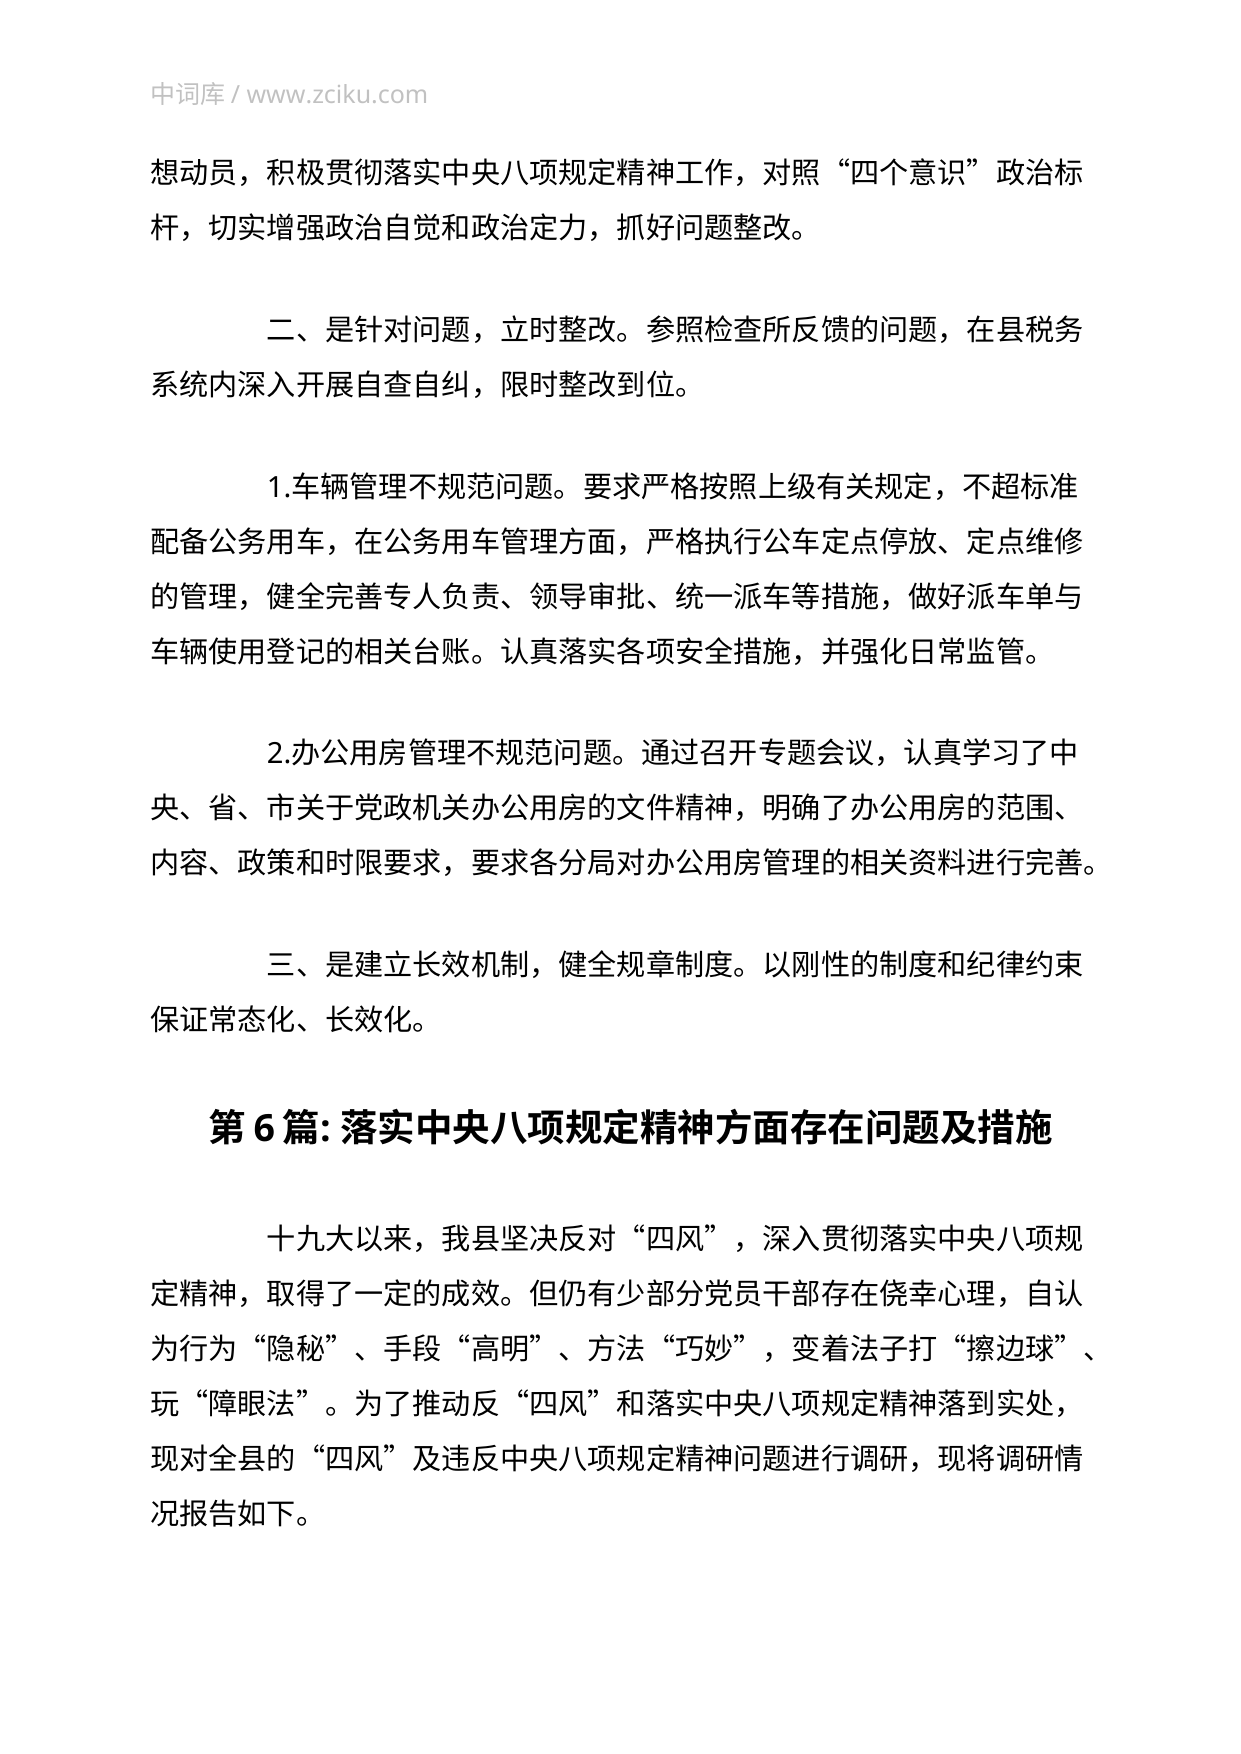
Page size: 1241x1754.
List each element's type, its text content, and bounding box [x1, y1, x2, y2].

text 二、是针对问题，立时整改。参照检查所反馈的问题，在县税务系统内深入开展自查自纠，限时整改到位。 [150, 307, 1090, 404]
text 1.车辆管理不规范问题。要求严格按照上级有关规定，不超标准配备公务用车，在公务用车管理方面，严格执行公车定点停放、定点维修的管理，健全完善专人负责、领导审批、统一派车等措施，做好派车单与车辆使用登记的相关台账。认真落实各项安全措施，并强化日常监管。 [150, 463, 1090, 670]
text 十九大以来，我县坚决反对“四风”，深入贯彻落实中央八项规定精神，取得了一定的成效。但仍有少部分党员干部存在侥幸心理，自认为行为“隐秘”、手段“高明”、方法“巧妙”，变着法子打“擦边球”、玩“障眼法”。为了推动反“四风”和落实中央八项规定精神落到实处，现对全县的“四风”及违反中央八项规定精神问题进行调研，现将调研情况报告如下。 [150, 1216, 1090, 1533]
text 2.办公用房管理不规范问题。通过召开专题会议，认真学习了中央、省、市关于党政机关办公⽤房的⽂件精神，明确了办公⽤房的范围、内容、政策和时限要求，要求各分局对办公用房管理的相关资料进行完善。 [150, 730, 1090, 882]
text 第6篇: 落实中央八项规定精神方面存在问题及措施 [150, 1098, 1090, 1153]
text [150, 150, 1090, 247]
text 三、是建立长效机制，健全规章制度。以刚性的制度和纪律约束保证常态化、长效化。 [150, 942, 1090, 1039]
